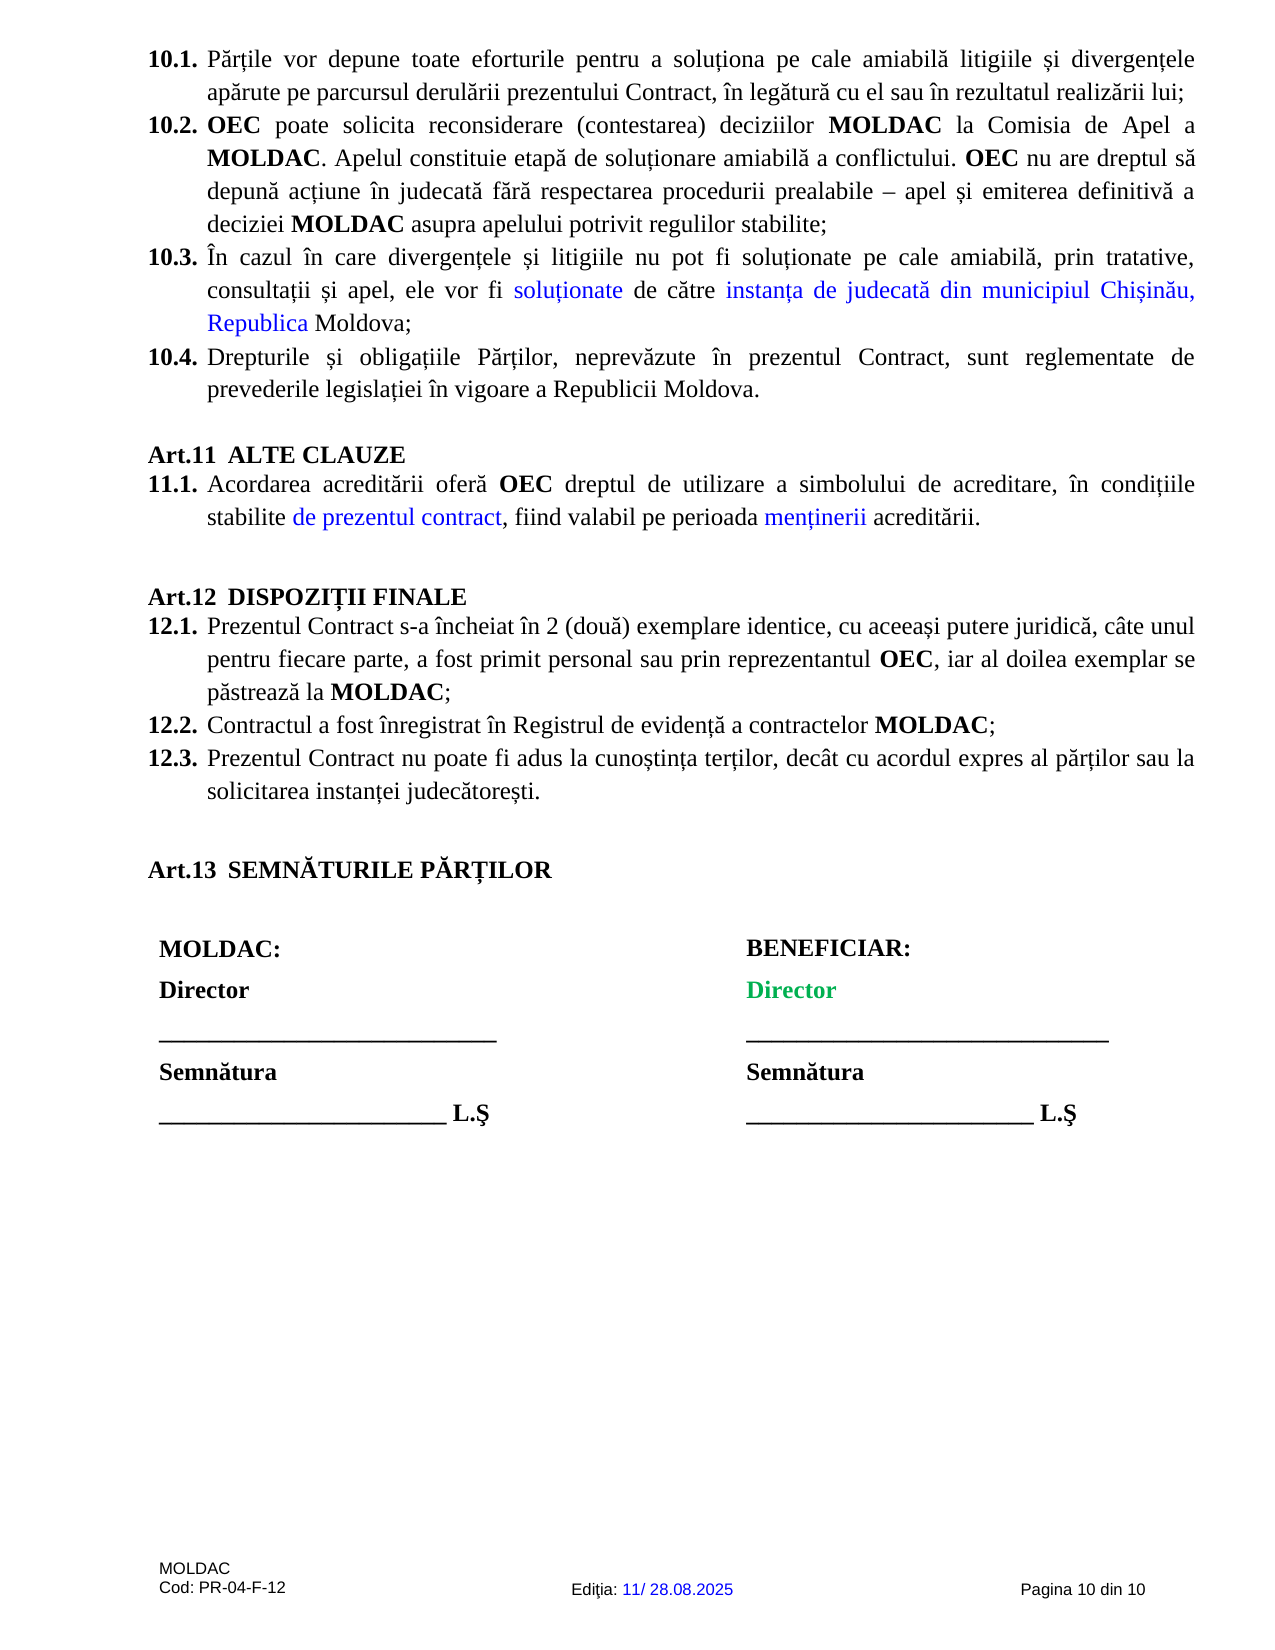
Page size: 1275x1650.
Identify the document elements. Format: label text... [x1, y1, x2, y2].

list Acordarea acreditării oferă OEC dreptul de utilizare a simbolului de acreditare, în condițiile stabilite de prezentul contract, fiind valabil pe perioada menținerii acreditării. [148, 469, 1196, 531]
list Părțile vor depune toate eforturile pentru a soluționa pe cale amiabilă litigiile și divergențele apărute pe parcursul derulării prezentului Contract, în legătură cu el sau în rezultatul realizării lui; [148, 44, 1196, 106]
table_cell Director [735, 975, 1194, 1016]
list În cazul în care divergențele și litigiile nu pot fi soluționate pe cale amiabilă, prin tratative, consultații și apel, ele vor fi soluționate de către instanța de judecată din municipiul Chișinău, Republica Moldova; [148, 242, 1196, 337]
list OEC poate solicita reconsiderare (contestarea) deciziilor MOLDAC la Comisia de Apel а MOLDAC. Apelul constituie etapă de soluționare amiabilă а conflictului. ОЕС nu are dreptul să depună acțiune în judecată fără respectarea procedurii prealabile – apel și emiterea definitivă а deciziei MOLDAC asupra apelului potrivit regulilor stabilite; [148, 110, 1196, 238]
list DISPOZIȚII FINALE [148, 582, 1196, 611]
table_cell Semnătura [735, 1057, 1194, 1098]
table_cell Semnătura [148, 1057, 735, 1098]
table_header MOLDAC: [148, 893, 735, 975]
list Prezentul Contract s-a încheiat în 2 (două) exemplare identice, cu aceeași putere juridică, câte unul pentru fiecare parte, a fost primit personal sau prin reprezentantul OEC, iar al doilea exemplar se păstrează la MOLDAC; [148, 611, 1196, 706]
list ALTE CLAUZE [148, 441, 1196, 469]
list SEMNĂTURILE PĂRȚILOR [148, 855, 1196, 884]
list Prezentul Contract nu poate fi adus la cunoștința terților, decât cu acordul expres al părților sau la solicitarea instanței judecătorești. [148, 743, 1196, 804]
table_cell _______________________ L.Ş [735, 1098, 1194, 1138]
list Drepturile și obligațiile Părților, neprevăzute în prezentul Contract, sunt reglementate de prevederile legislației în vigoare a Republicii Moldova. [148, 342, 1196, 403]
table_cell _____________________________ [735, 1016, 1194, 1057]
list Contractul a fost înregistrat în Registrul de evidență a contractelor MOLDAC; [148, 710, 1196, 738]
table_header BENEFICIAR: [735, 893, 1194, 975]
table_cell _______________________ L.Ş [148, 1098, 735, 1138]
table_cell Director [148, 975, 735, 1016]
table_cell ___________________________ [148, 1016, 735, 1057]
